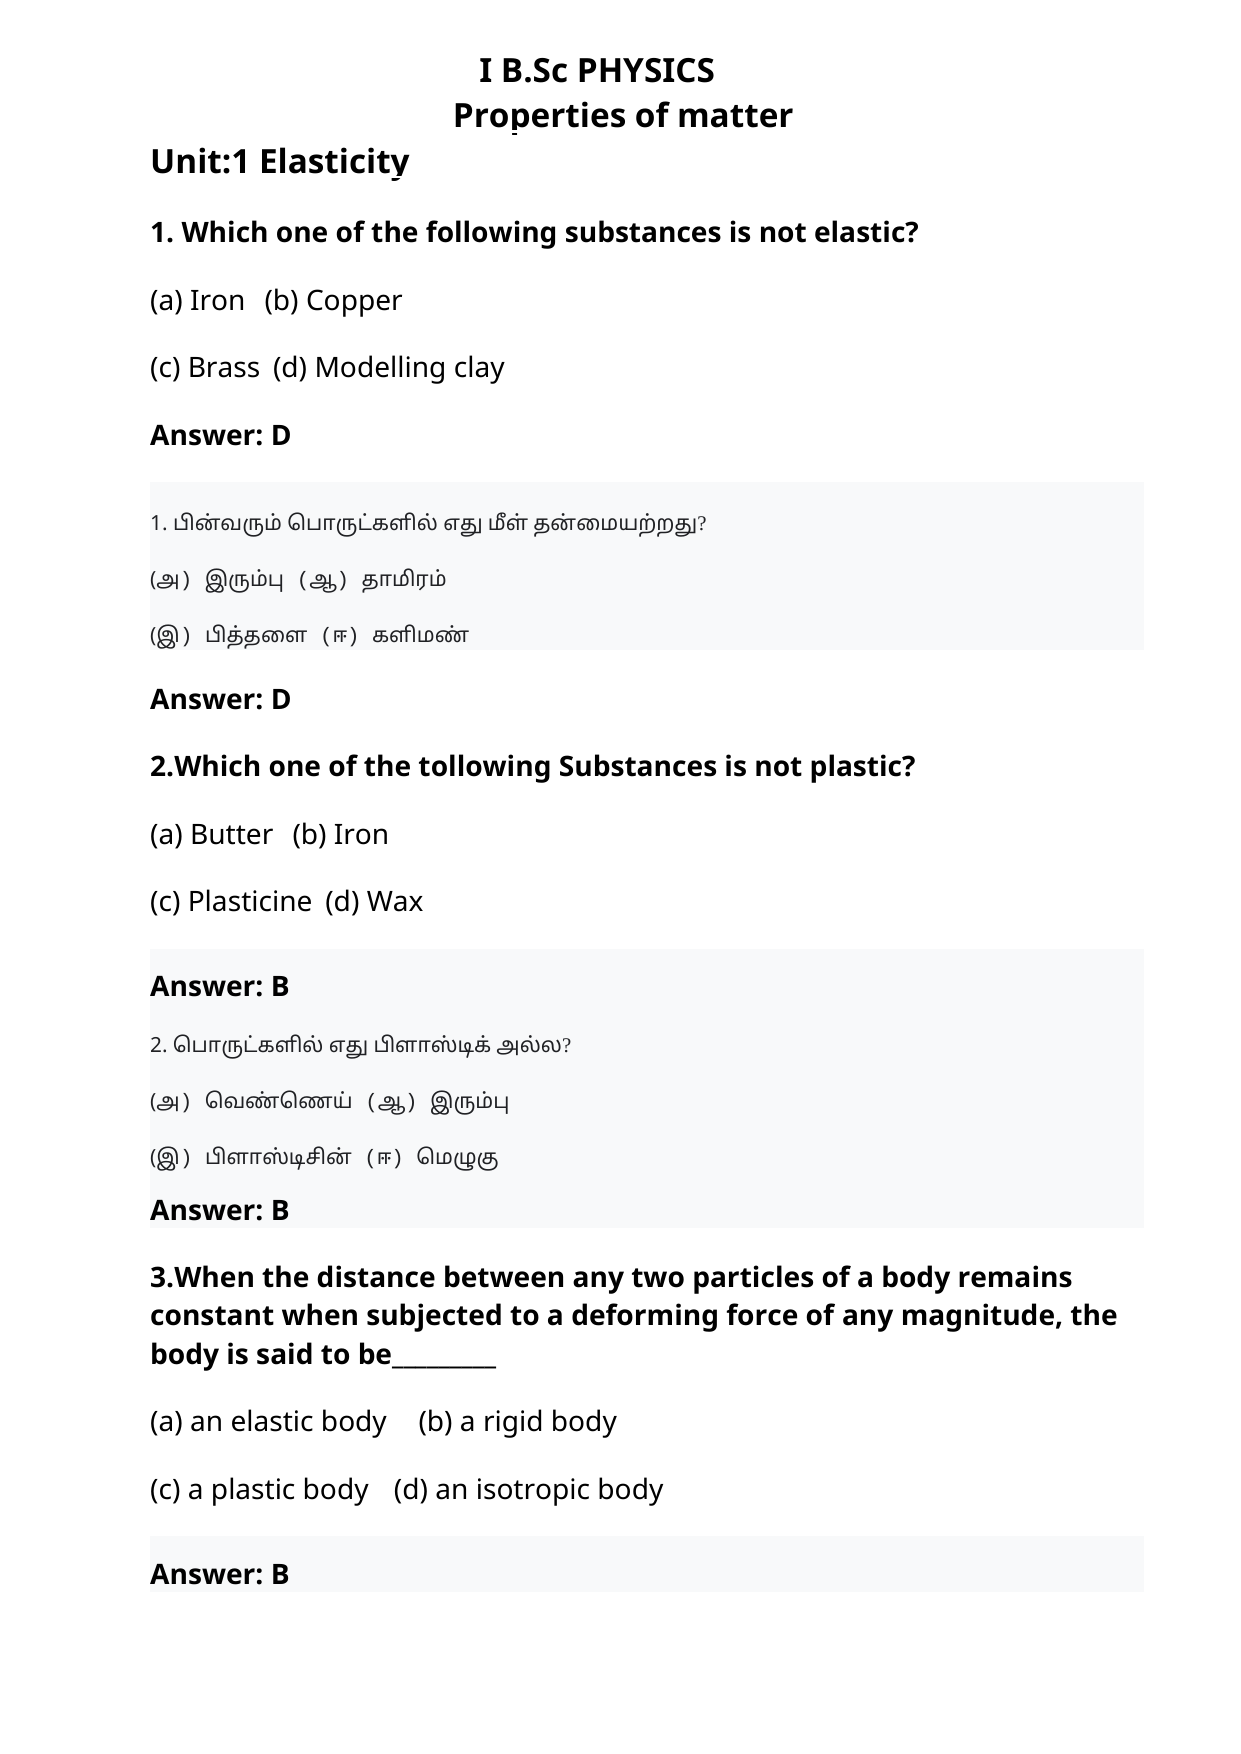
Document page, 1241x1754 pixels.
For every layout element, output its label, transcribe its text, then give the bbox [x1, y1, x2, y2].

text (இ) பிளாஸ்டிசின் (ஈ) மெழுகு [150, 1116, 1144, 1172]
text Properties of matter [150, 92, 1144, 138]
text 2. பொருட்களில் எது பிளாஸ்டிக் அல்ல? [150, 1005, 1144, 1061]
text 1. Which one of the following substances is not elastic? [150, 212, 1144, 251]
text (a) Iron (b) Copper [150, 280, 1144, 318]
text (c) Brass (d) Modelling clay [150, 347, 1144, 386]
text Answer: B [150, 1536, 1144, 1592]
text Answer: B [150, 1172, 1144, 1228]
text I B.Sc PHYSICS [150, 47, 1144, 92]
text (அ) ​​இரும்பு (ஆ) தாமிரம் [150, 538, 1144, 594]
text 2.Which one of the tollowing Substances is not plastic? [150, 746, 1144, 785]
text (c) a plastic body (d) an isotropic body [150, 1469, 1144, 1507]
text 1. பின்வரும் பொருட்களில் எது மீள் தன்மையற்றது? [150, 482, 1144, 538]
text (c) Plasticine (d) Wax [150, 881, 1144, 920]
text (இ) பித்தளை (ஈ) களிமண் [150, 594, 1144, 650]
text Answer: B [150, 949, 1144, 1005]
text 3.When the distance between any two particles of a body remains constant when subjected to a deforming force of any magnitude, the body is said to be_________ [150, 1257, 1144, 1372]
text (a) Butter (b) Iron [150, 814, 1144, 852]
text (a) an elastic body (b) a rigid body [150, 1401, 1144, 1440]
text Unit:1 Elasticity [150, 138, 1144, 183]
text (அ) ​​வெண்ணெய் (ஆ) இரும்பு [150, 1061, 1144, 1116]
text Answer: D [150, 415, 1144, 453]
text Answer: D [150, 679, 1144, 717]
